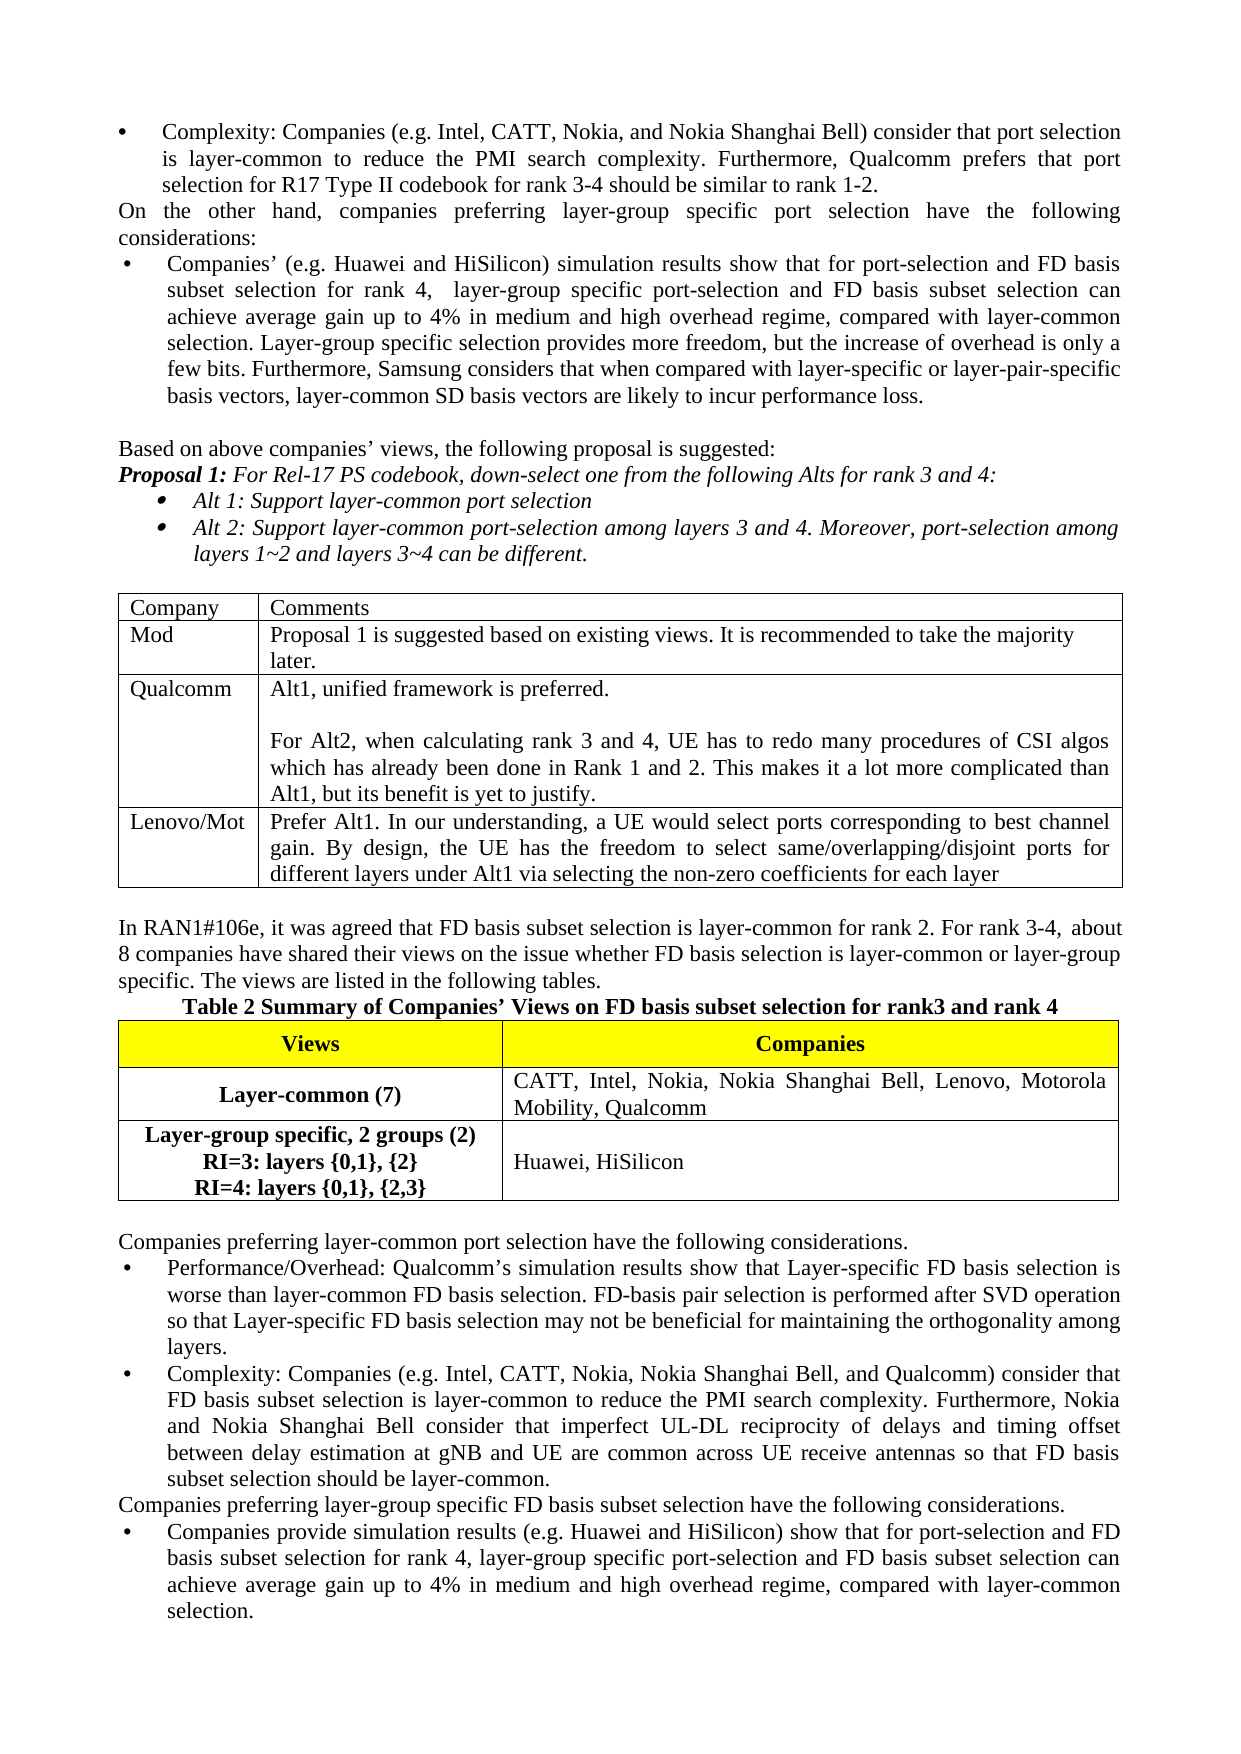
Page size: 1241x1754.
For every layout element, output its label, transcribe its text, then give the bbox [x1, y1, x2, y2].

list Alt 1: Support layer-common port selection [156, 487, 1122, 514]
table_header Company [119, 594, 258, 620]
table_cell Mod [119, 621, 258, 674]
table_cell Qualcomm [119, 675, 258, 807]
list Complexity: Companies (e.g. Intel, CATT, Nokia, Nokia Shanghai Bell, and Qualcomm) consider that FD basis subset selection is layer-common to reduce the PMI search complexity. Furthermore, Nokia and Nokia Shanghai Bell consider that imperfect UL-DL reciprocity of delays and timing offset between delay estimation at gNB and UE are common across UE receive antennas so that FD basis subset selection should be layer-common. [123, 1360, 1122, 1492]
text In RAN1#106e, it was agreed that FD basis subset selection is layer-common for rank 2. For rank 3-4, about 8 companies have shared their views on the issue whether FD basis selection is layer-common or layer-group specific. The views are listed in the following tables. [118, 914, 1122, 993]
list Alt 2: Support layer-common port-selection among layers 3 and 4. Moreover, port-selection among layers 1~2 and layers 3~4 can be different. [156, 514, 1122, 566]
list Companies provide simulation results (e.g. Huawei and HiSilicon) show that for port-selection and FD basis subset selection for rank 4, layer-group specific port-selection and FD basis subset selection can achieve average gain up to 4% in medium and high overhead regime, compared with layer-common selection. [123, 1518, 1122, 1623]
table_cell Prefer Alt1. In our understanding, a UE would select ports corresponding to best channel gain. By design, the UE has the freedom to select same/overlapping/disjoint ports for different layers under Alt1 via selecting the non-zero coefficients for each layer [259, 808, 1122, 887]
list Performance/Overhead: Qualcomm’s simulation results show that Layer-specific FD basis selection is worse than layer-common FD basis selection. FD-basis pair selection is performed after SVD operation so that Layer-specific FD basis selection may not be beneficial for maintaining the orthogonality among layers. [123, 1254, 1122, 1360]
table_cell Layer-group specific, 2 groups (2) RI=3: layers {0,1}, {2} RI=4: layers {0,1}, {2,3} [119, 1121, 502, 1200]
table_cell CATT, Intel, Nokia, Nokia Shanghai Bell, Lenovo, Motorola Mobility, Qualcomm [503, 1068, 1118, 1120]
table_cell Layer-common (7) [119, 1068, 502, 1120]
table_cell Huawei, HiSilicon [503, 1121, 1118, 1200]
text On the other hand, companies preferring layer-group specific port selection have the following considerations: [118, 197, 1122, 250]
text Companies preferring layer-common port selection have the following considerations. [118, 1228, 1122, 1254]
text Companies preferring layer-group specific FD basis subset selection have the following considerations. [118, 1492, 1122, 1518]
list Companies’ (e.g. Huawei and HiSilicon) simulation results show that for port-selection and FD basis subset selection for rank 4, layer-group specific port-selection and FD basis subset selection can achieve average gain up to 4% in medium and high overhead regime, compared with layer-common selection. Layer-group specific selection provides more freedom, but the increase of overhead is only a few bits. Furthermore, Samsung considers that when compared with layer-specific or layer-pair-specific basis vectors, layer-common SD basis vectors are likely to incur performance loss. [123, 250, 1122, 408]
table_header Views [119, 1021, 502, 1067]
list Complexity: Companies (e.g. Intel, CATT, Nokia, and Nokia Shanghai Bell) consider that port selection is layer-common to reduce the PMI search complexity. Furthermore, Qualcomm prefers that port selection for R17 Type II codebook for rank 3-4 should be similar to rank 1-2. [118, 118, 1122, 197]
table_cell Alt1, unified framework is preferred. For Alt2, when calculating rank 3 and 4, UE has to redo many procedures of CSI algos which has already been done in Rank 1 and 2. This makes it a lot more complicated than Alt1, but its benefit is yet to justify. [259, 675, 1122, 807]
table_header Comments [259, 594, 1122, 620]
text Based on above companies’ views, the following proposal is suggested: [118, 434, 1122, 461]
table_header Companies [503, 1021, 1118, 1067]
list Table 2 Summary of Companies’ Views on FD basis subset selection for rank3 and rank 4 [118, 993, 1122, 1019]
table_cell Proposal 1 is suggested based on existing views. It is recommended to take the majority later. [259, 621, 1122, 674]
text Proposal 1: For Rel-17 PS codebook, down-select one from the following Alts for rank 3 and 4: [118, 461, 1122, 487]
table_cell Lenovo/Mot [119, 808, 258, 887]
